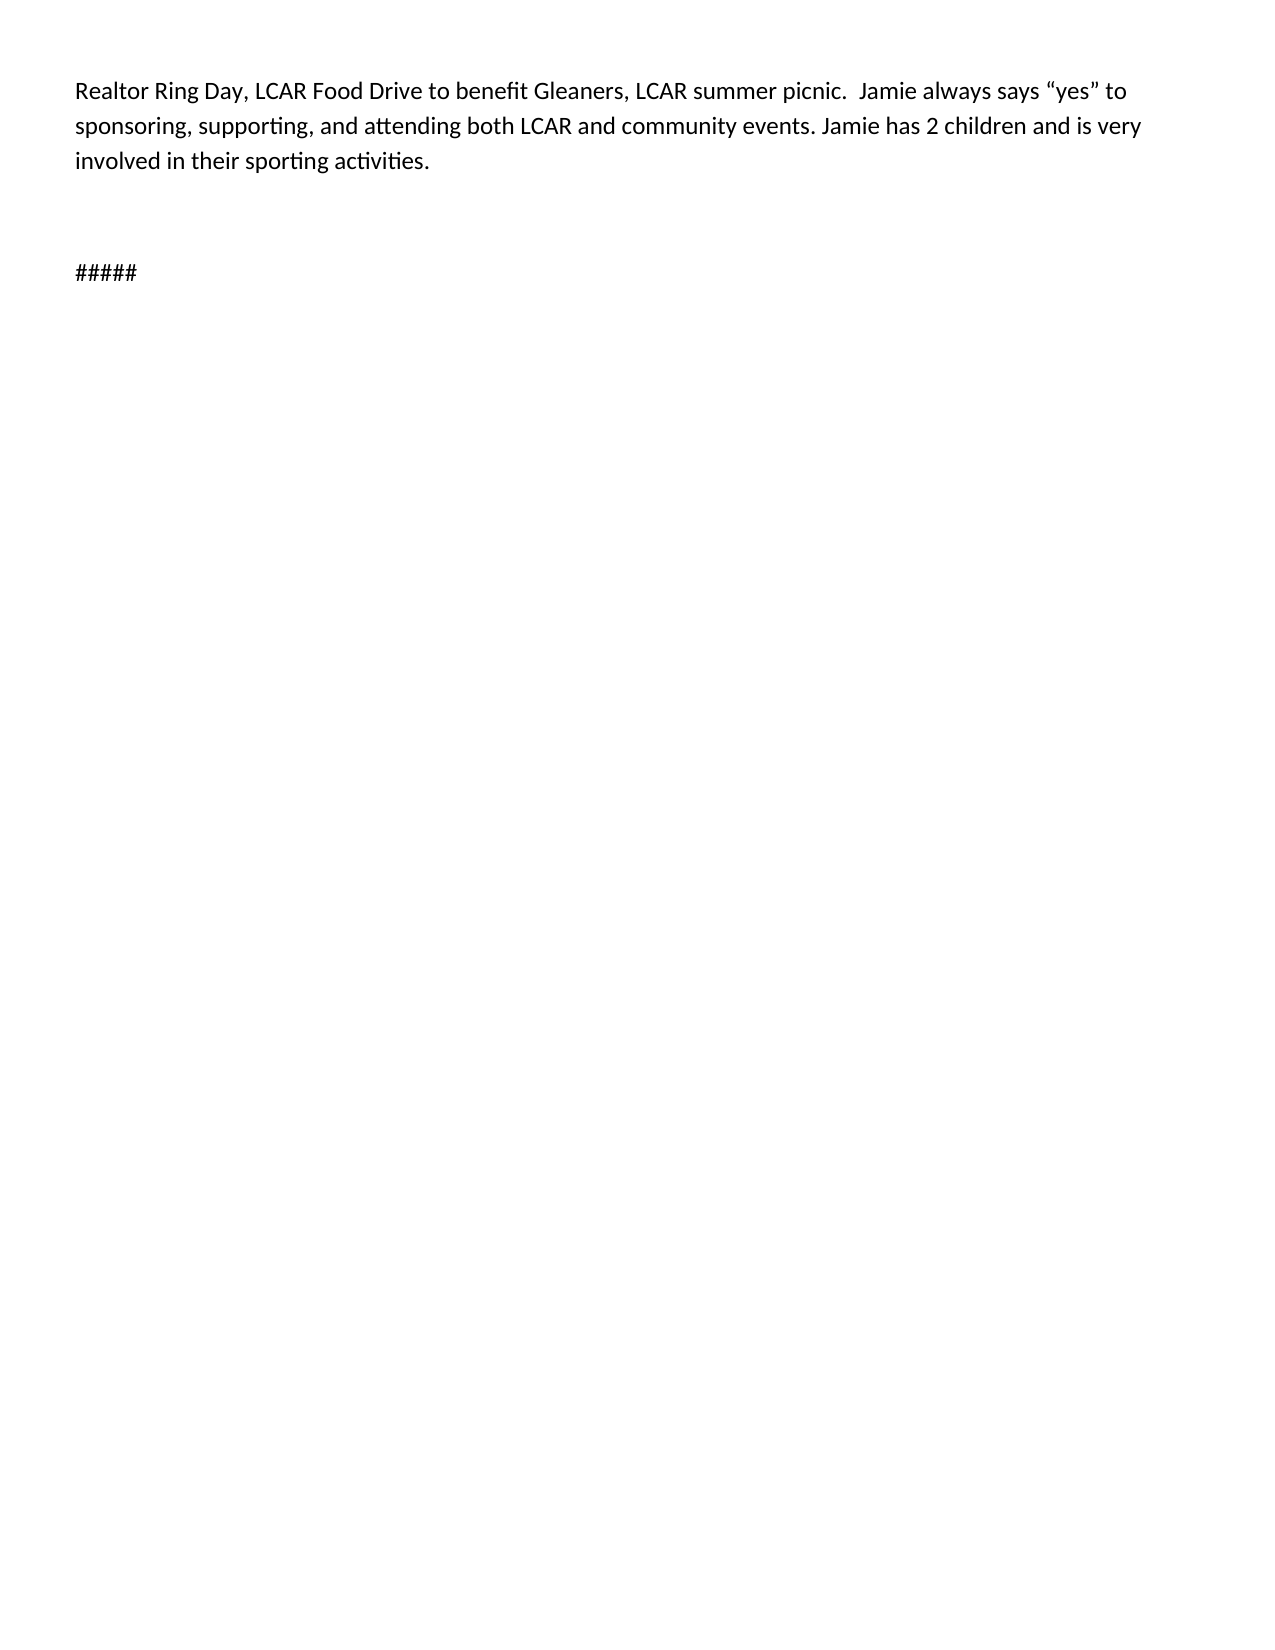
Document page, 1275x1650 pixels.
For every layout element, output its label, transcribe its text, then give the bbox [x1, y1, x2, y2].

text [75, 75, 1200, 176]
text ##### [75, 257, 1200, 287]
